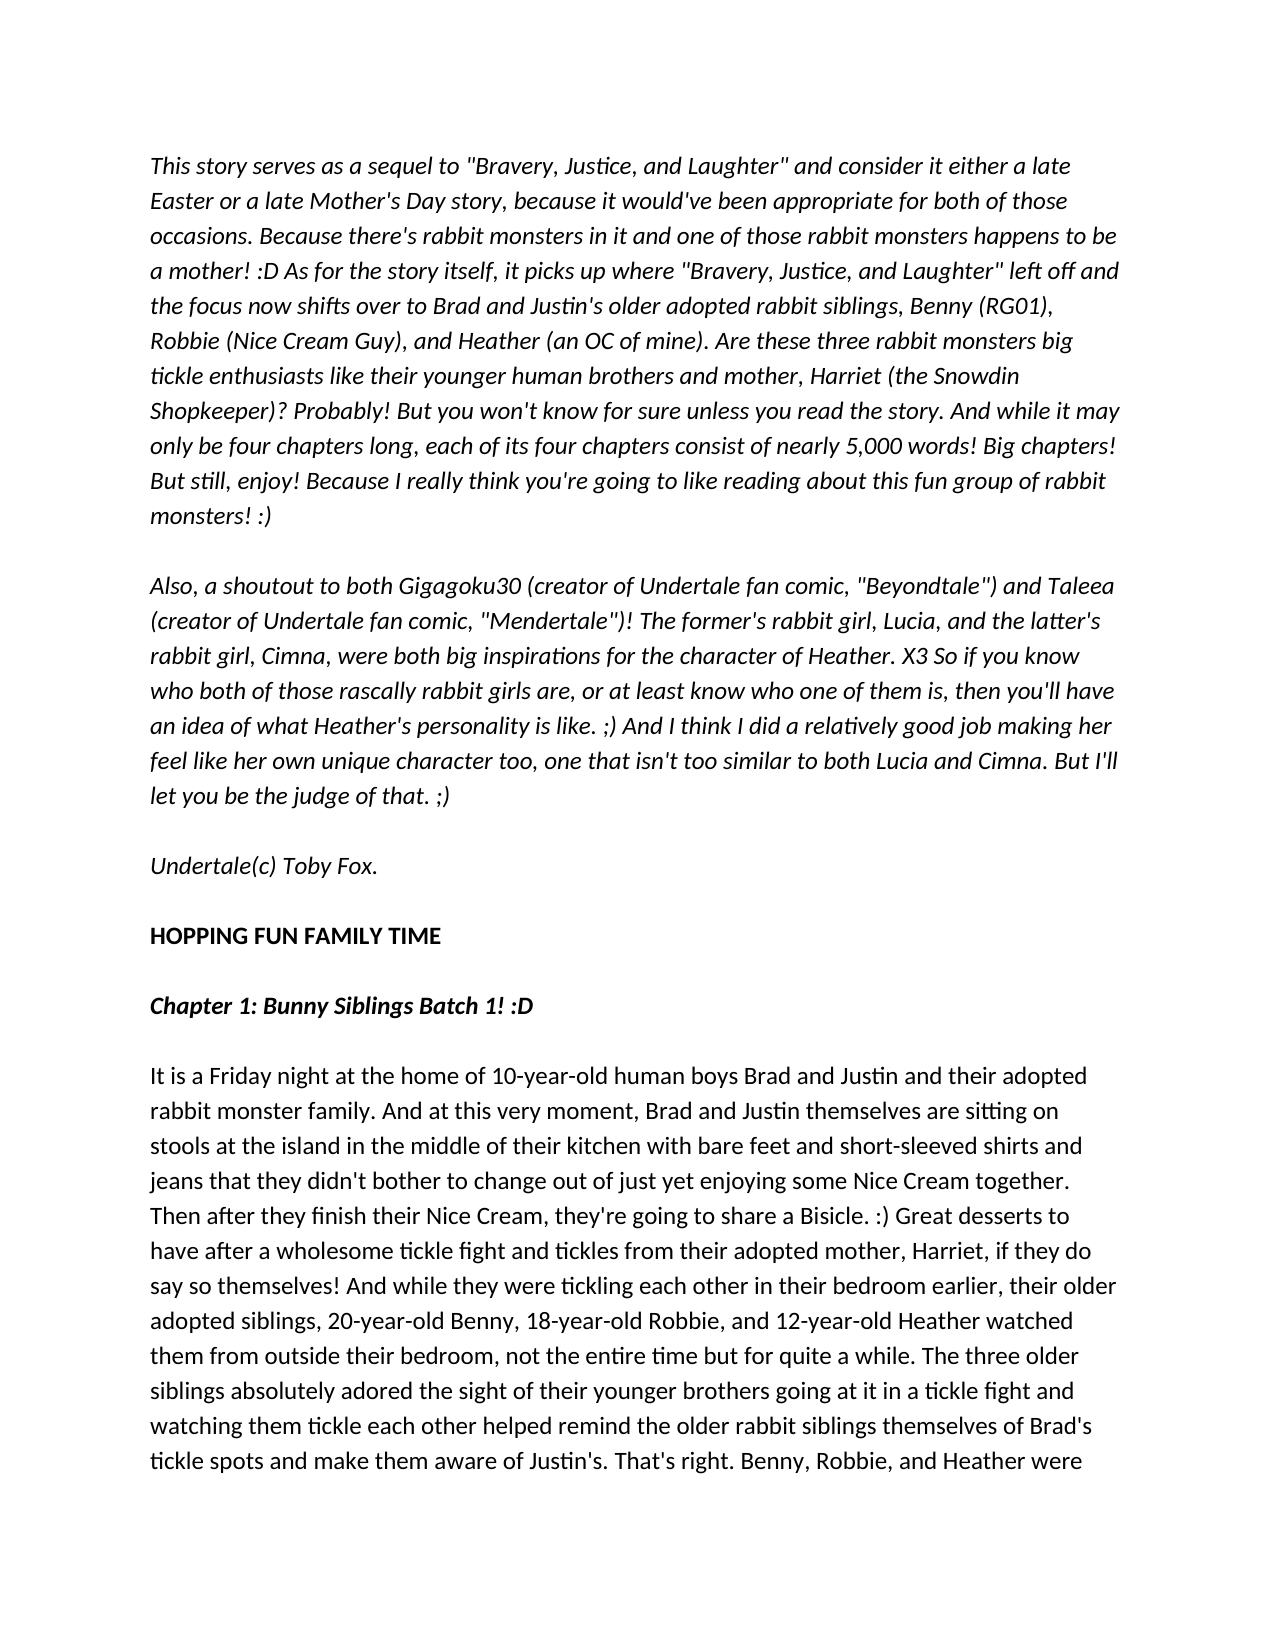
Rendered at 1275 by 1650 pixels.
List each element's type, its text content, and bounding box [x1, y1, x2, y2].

text Chapter 1: Bunny Siblings Batch 1! :D [150, 990, 1125, 1021]
text Also, a shoutout to both Gigagoku30 (creator of Undertale fan comic, "Beyondtale") and Taleea (creator of Undertale fan comic, "Mendertale")! The former's rabbit girl, Lucia, and the latter's rabbit girl, Cimna, were both big inspirations for the character of Heather. X3 So if you know who both of those rascally rabbit girls are, or at least know who one of them is, then you'll have an idea of what Heather's personality is like. ;) And I think I did a relatively good job making her feel like her own unique character too, one that isn't too similar to both Lucia and Cimna. But I'll let you be the judge of that. ;) [150, 570, 1125, 811]
text HOPPING FUN FAMILY TIME [150, 920, 1125, 951]
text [150, 1060, 1125, 1476]
text This story serves as a sequel to "Bravery, Justice, and Laughter" and consider it either a late Easter or a late Mother's Day story, because it would've been appropriate for both of those occasions. Because there's rabbit monsters in it and one of those rabbit monsters happens to be a mother! :D As for the story itself, it picks up where "Bravery, Justice, and Laughter" left off and the focus now shifts over to Brad and Justin's older adopted rabbit siblings, Benny (RG01), Robbie (Nice Cream Guy), and Heather (an OC of mine). Are these three rabbit monsters big tickle enthusiasts like their younger human brothers and mother, Harriet (the Snowdin Shopkeeper)? Probably! But you won't know for sure unless you read the story. And while it may only be four chapters long, each of its four chapters consist of nearly 5,000 words! Big chapters! But still, enjoy! Because I really think you're going to like reading about this fun group of rabbit monsters! :) [150, 150, 1125, 531]
text Undertale(c) Toby Fox. [150, 850, 1125, 881]
